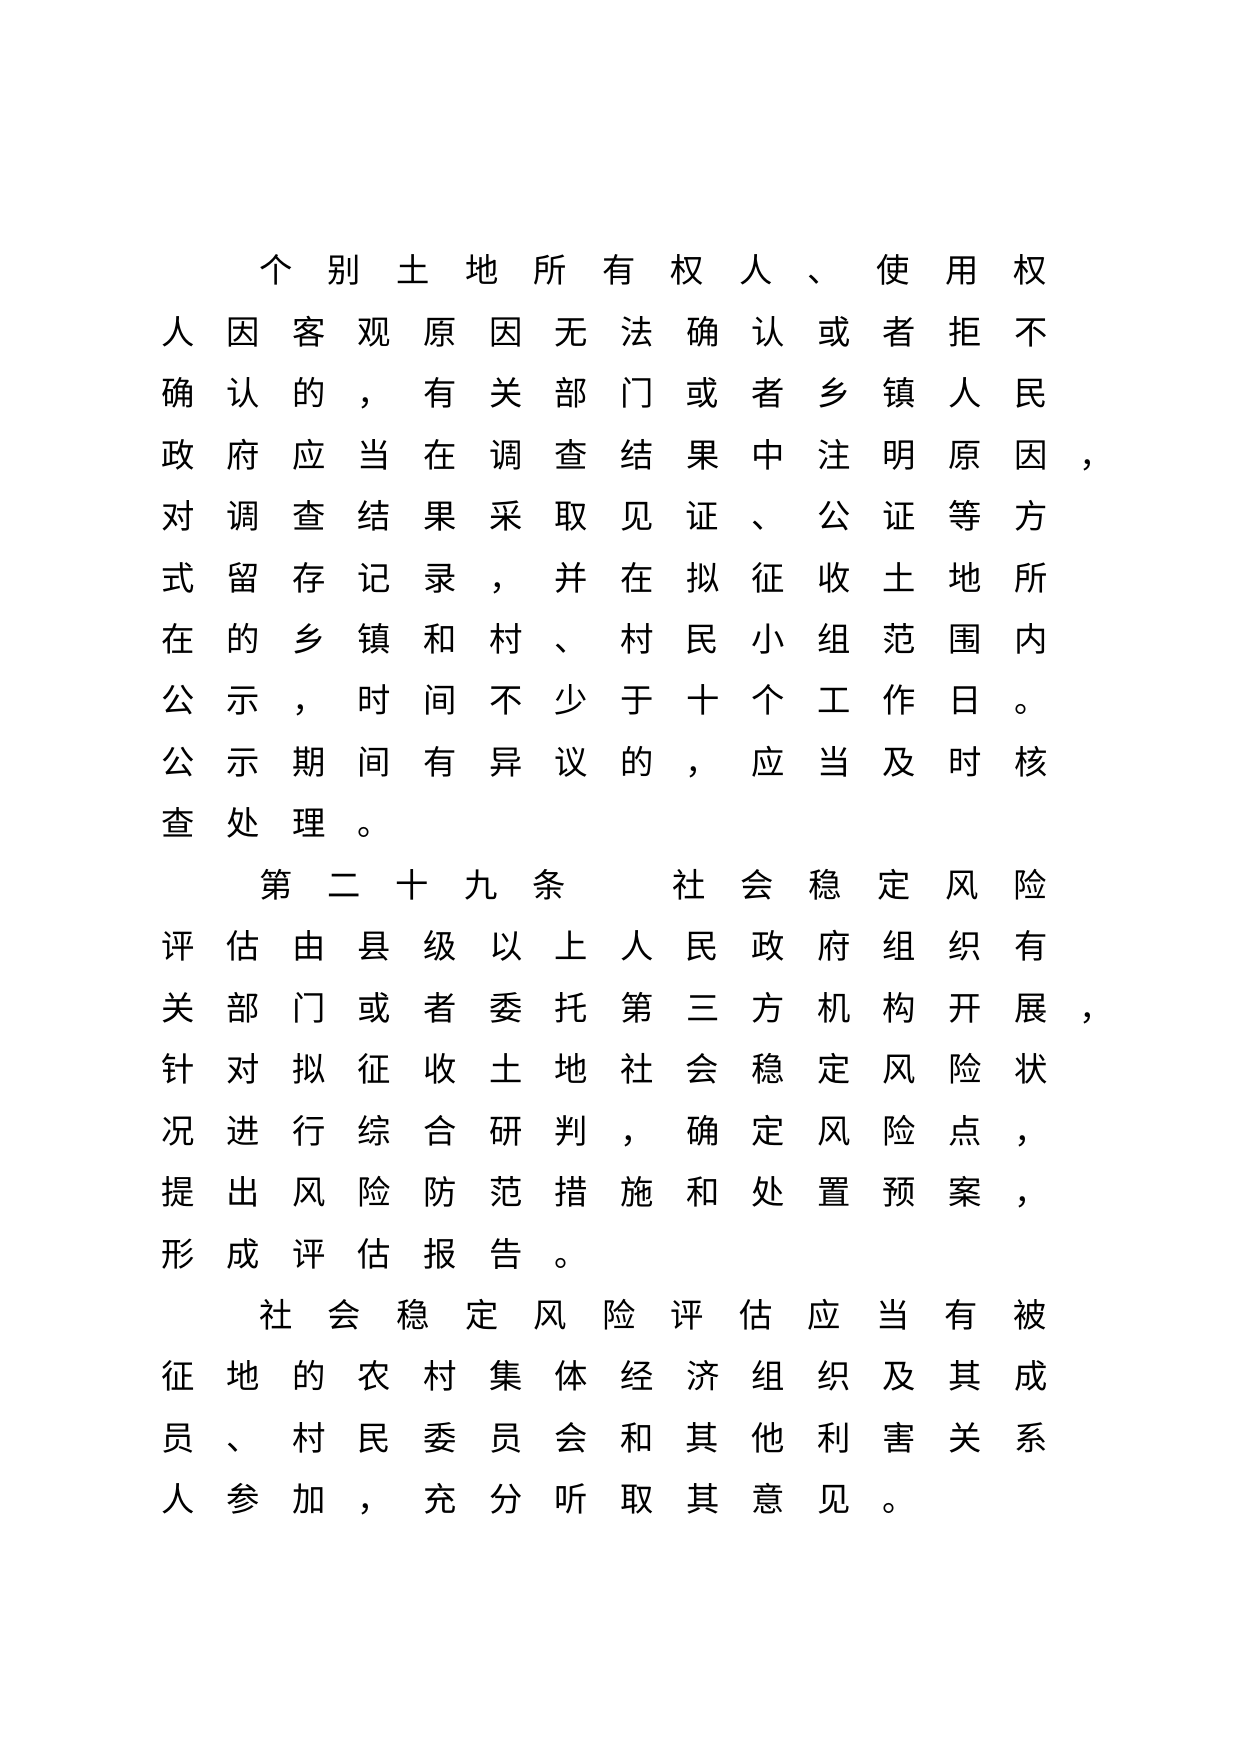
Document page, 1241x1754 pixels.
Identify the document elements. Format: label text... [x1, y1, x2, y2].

text 第二十九条 社会稳定风险评估由县级以上人民政府组织有关部门或者委托第三方机构开展，针对拟征收土地社会稳定风险状况进行综合研判，确定风险点，提出风险防范措施和处置预案，形成评估报告。 [161, 852, 1079, 1282]
text 社会稳定风险评估应当有被征地的农村集体经济组织及其成员、村民委员会和其他利害关系人参加，充分听取其意见。 [161, 1282, 1079, 1528]
text 个别土地所有权人、使用权人因客观原因无法确认或者拒不确认的，有关部门或者乡镇人民政府应当在调查结果中注明原因，对调查结果采取见证、公证等方式留存记录，并在拟征收土地所在的乡镇和村、村民小组范围内公示，时间不少于十个工作日。公示期间有异议的，应当及时核查处理。 [161, 237, 1079, 852]
